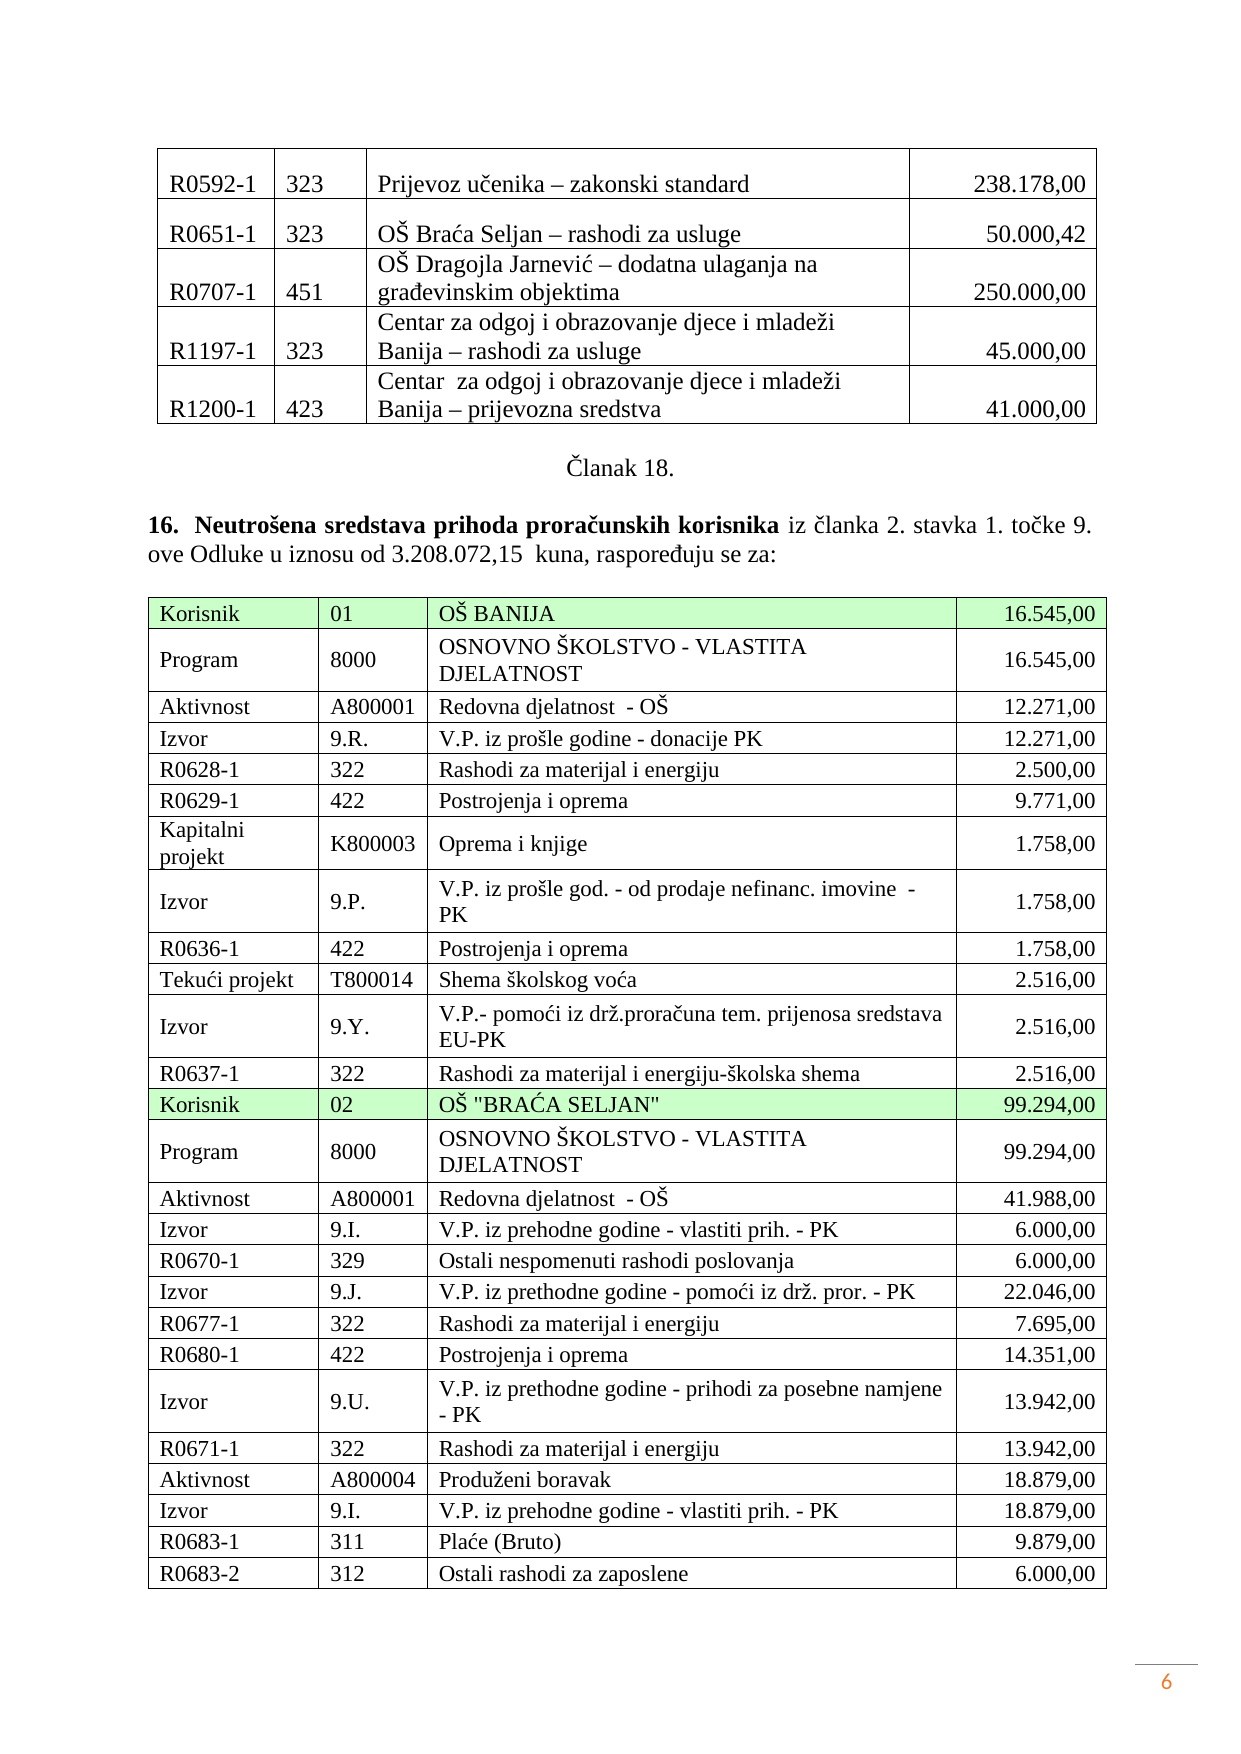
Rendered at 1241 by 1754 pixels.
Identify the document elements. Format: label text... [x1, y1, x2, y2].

table_header 323 [275, 149, 366, 198]
table_cell 9.I. [319, 1495, 427, 1526]
table_cell Postrojenja i oprema [428, 933, 956, 963]
table_cell V.P.- pomoći iz drž.proračuna tem. prijenosa sredstava EU-PK [428, 995, 956, 1057]
table_cell Izvor [149, 870, 318, 932]
table_cell 322 [319, 1308, 427, 1338]
table_cell 12.271,00 [957, 692, 1106, 722]
table_cell 1.758,00 [957, 933, 1106, 963]
table_cell 322 [319, 1433, 427, 1463]
table_cell Aktivnost [149, 1183, 318, 1213]
table_cell Postrojenja i oprema [428, 1339, 956, 1369]
table_cell 6.000,00 [957, 1214, 1106, 1244]
table_cell 45.000,00 [910, 307, 1096, 365]
table_cell R0628-1 [149, 754, 318, 784]
table_cell 422 [319, 1339, 427, 1369]
table_cell V.P. iz prošle godine - donacije PK [428, 723, 956, 753]
table_cell Izvor [149, 1495, 318, 1526]
table_cell R0651-1 [158, 199, 274, 248]
table_cell 02 [319, 1089, 427, 1119]
table_cell Oprema i knjige [428, 817, 956, 869]
table_cell V.P. iz prehodne godine - vlastiti prih. - PK [428, 1214, 956, 1244]
table_cell Ostali nespomenuti rashodi poslovanja [428, 1245, 956, 1276]
table_cell 329 [319, 1245, 427, 1276]
table_cell OŠ "BRAĆA SELJAN" [428, 1089, 956, 1119]
table_cell 9.879,00 [957, 1527, 1106, 1557]
table_cell 323 [275, 307, 366, 365]
table_cell R0671-1 [149, 1433, 318, 1463]
table_cell 2.516,00 [957, 995, 1106, 1057]
table_cell 323 [275, 199, 366, 248]
table_cell 9.Y. [319, 995, 427, 1057]
table_cell Izvor [149, 995, 318, 1057]
table_cell Izvor [149, 723, 318, 753]
table_cell R0677-1 [149, 1308, 318, 1338]
table_cell R1200-1 [158, 366, 274, 423]
table_cell 8000 [319, 629, 427, 691]
table_cell 14.351,00 [957, 1339, 1106, 1369]
table_cell 6.000,00 [957, 1245, 1106, 1276]
table_cell 9.I. [319, 1214, 427, 1244]
table_cell 8000 [319, 1120, 427, 1182]
table_cell Rashodi za materijal i energiju-školska shema [428, 1058, 956, 1088]
table_cell Izvor [149, 1277, 318, 1307]
table_cell 22.046,00 [957, 1277, 1106, 1307]
table_cell 322 [319, 754, 427, 784]
table_header 238.178,00 [910, 149, 1096, 198]
table_header Prijevoz učenika – zakonski standard [367, 149, 909, 198]
table_cell 422 [319, 785, 427, 816]
table_cell T800014 [319, 964, 427, 994]
table_cell 312 [319, 1558, 427, 1588]
table_cell V.P. iz prošle god. - od prodaje nefinanc. imovine - PK [428, 870, 956, 932]
table_cell R0683-1 [149, 1527, 318, 1557]
table_header 01 [319, 598, 427, 628]
table_cell Rashodi za materijal i energiju [428, 754, 956, 784]
table_cell R0670-1 [149, 1245, 318, 1276]
table_cell 18.879,00 [957, 1495, 1106, 1526]
table_cell Aktivnost [149, 1464, 318, 1494]
table_cell R0637-1 [149, 1058, 318, 1088]
table_cell 9.R. [319, 723, 427, 753]
table_header R0592-1 [158, 149, 274, 198]
table_cell R0629-1 [149, 785, 318, 816]
table_cell Produženi boravak [428, 1464, 956, 1494]
table_cell Redovna djelatnost - OŠ [428, 1183, 956, 1213]
table_cell A800001 [319, 692, 427, 722]
table_header OŠ BANIJA [428, 598, 956, 628]
table_header Korisnik [149, 598, 318, 628]
table_cell 6.000,00 [957, 1558, 1106, 1588]
table_cell 423 [275, 366, 366, 423]
table_cell OŠ Braća Seljan – rashodi za usluge [367, 199, 909, 248]
table_cell Redovna djelatnost - OŠ [428, 692, 956, 722]
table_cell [428, 1495, 956, 1526]
table_cell A800001 [319, 1183, 427, 1213]
table_cell 2.500,00 [957, 754, 1106, 784]
table_cell Centar za odgoj i obrazovanje djece i mladeži Banija – prijevozna sredstva [367, 366, 909, 423]
table_cell 311 [319, 1527, 427, 1557]
table_cell Kapitalni projekt [149, 817, 318, 869]
table_cell R1197-1 [158, 307, 274, 365]
table_cell 16.545,00 [957, 629, 1106, 691]
table_cell OŠ Dragojla Jarnević – dodatna ulaganja na građevinskim objektima [367, 249, 909, 306]
table_cell 41.000,00 [910, 366, 1096, 423]
table_cell 422 [319, 933, 427, 963]
table_cell 99.294,00 [957, 1120, 1106, 1182]
table_cell 9.771,00 [957, 785, 1106, 816]
table_cell 99.294,00 [957, 1089, 1106, 1119]
table_cell 9.J. [319, 1277, 427, 1307]
table_cell V.P. iz prethodne godine - pomoći iz drž. pror. - PK [428, 1277, 956, 1307]
text Članak 18. [148, 453, 1093, 482]
table_cell Shema školskog voća [428, 964, 956, 994]
table_cell Izvor [149, 1214, 318, 1244]
table_cell R0683-2 [149, 1558, 318, 1588]
table_cell R0680-1 [149, 1339, 318, 1369]
table_cell Tekući projekt [149, 964, 318, 994]
table_cell 250.000,00 [910, 249, 1096, 306]
table_cell R0636-1 [149, 933, 318, 963]
table_cell 1.758,00 [957, 817, 1106, 869]
table_cell Postrojenja i oprema [428, 785, 956, 816]
table_cell 50.000,42 [910, 199, 1096, 248]
table_cell Korisnik [149, 1089, 318, 1119]
table_cell Plaće (Bruto) [428, 1527, 956, 1557]
table_cell Program [149, 629, 318, 691]
table_cell 12.271,00 [957, 723, 1106, 753]
table_cell Izvor [149, 1370, 318, 1432]
table_cell 41.988,00 [957, 1183, 1106, 1213]
table_cell 2.516,00 [957, 964, 1106, 994]
table_cell K800003 [319, 817, 427, 869]
table_cell 18.879,00 [957, 1464, 1106, 1494]
table_cell 7.695,00 [957, 1308, 1106, 1338]
table_cell V.P. iz prethodne godine - prihodi za posebne namjene - PK [428, 1370, 956, 1432]
table_cell 322 [319, 1058, 427, 1088]
table_cell 2.516,00 [957, 1058, 1106, 1088]
table_cell 13.942,00 [957, 1433, 1106, 1463]
table_cell Rashodi za materijal i energiju [428, 1433, 956, 1463]
table_header 16.545,00 [957, 598, 1106, 628]
table_cell A800004 [319, 1464, 427, 1494]
table_cell OSNOVNO ŠKOLSTVO - VLASTITA DJELATNOST [428, 1120, 956, 1182]
table_cell 1.758,00 [957, 870, 1106, 932]
table_cell 9.U. [319, 1370, 427, 1432]
table_cell OSNOVNO ŠKOLSTVO - VLASTITA DJELATNOST [428, 629, 956, 691]
table_cell R0707-1 [158, 249, 274, 306]
table_cell Centar za odgoj i obrazovanje djece i mladeži Banija – rashodi za usluge [367, 307, 909, 365]
table_cell Program [149, 1120, 318, 1182]
table_cell Ostali rashodi za zaposlene [428, 1558, 956, 1588]
table_cell Rashodi za materijal i energiju [428, 1308, 956, 1338]
table_cell 13.942,00 [957, 1370, 1106, 1432]
table_cell 451 [275, 249, 366, 306]
text 16. Neutrošena sredstava prihoda proračunskih korisnika iz članka 2. stavka 1. točke 9. ove Odluke u iznosu od 3.208.072,15 kuna, raspoređuju se za: [148, 511, 1093, 568]
table_cell 9.P. [319, 870, 427, 932]
table_cell Aktivnost [149, 692, 318, 722]
